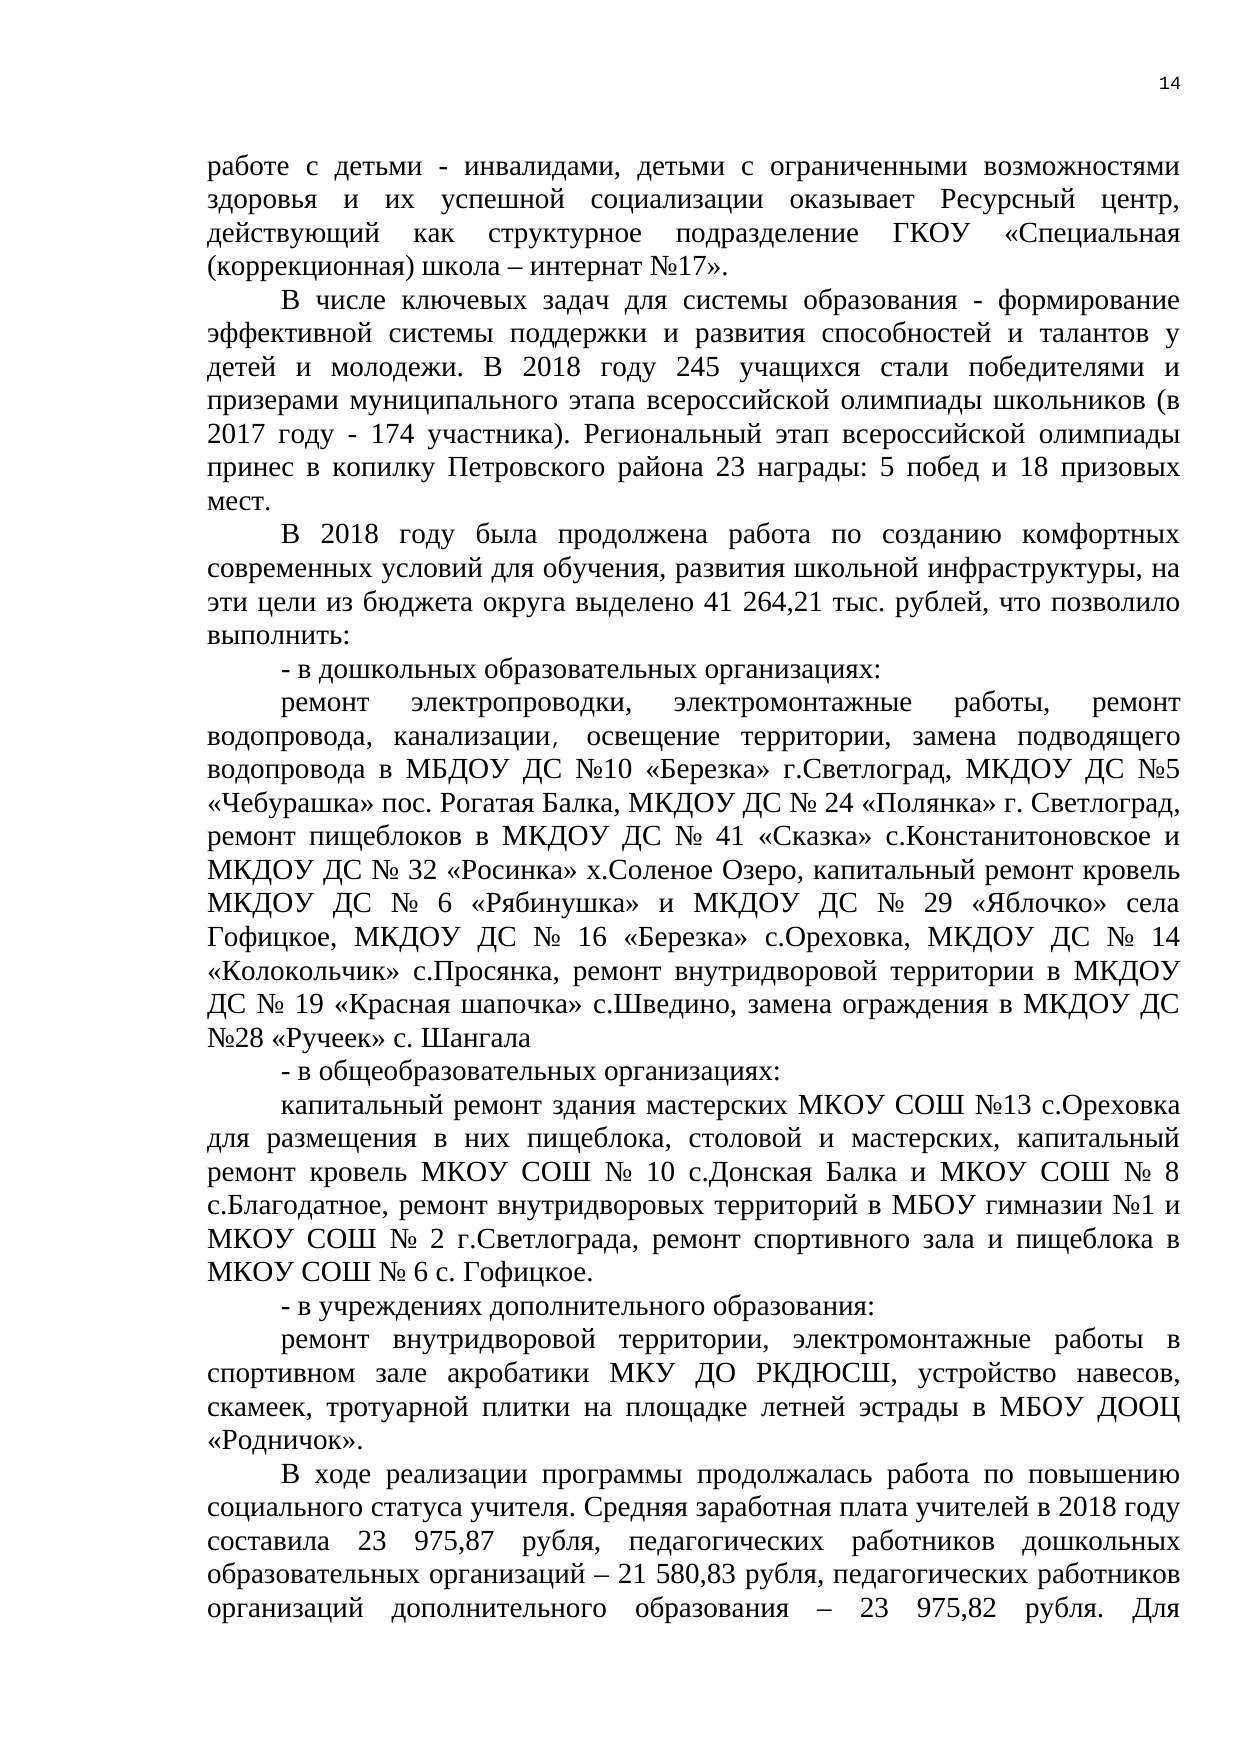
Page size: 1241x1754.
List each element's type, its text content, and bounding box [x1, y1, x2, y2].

text - в дошкольных образовательных организациях: [207, 651, 1181, 684]
text ремонт электропроводки, электромонтажные работы, ремонт водопровода, канализации, освещение территории, замена подводящего водопровода в МБДОУ ДС №10 «Березка» г.Светлоград, МКДОУ ДС №5 «Чебурашка» пос. Рогатая Балка, МКДОУ ДС № 24 «Полянка» г. Светлоград, ремонт пищеблоков в МКДОУ ДС № 41 «Сказка» с.Констанитоновское и МКДОУ ДС № 32 «Росинка» х.Соленое Озеро, капитальный ремонт кровель МКДОУ ДС № 6 «Рябинушка» и МКДОУ ДС № 29 «Яблочко» села Гофицкое, МКДОУ ДС № 16 «Березка» с.Ореховка, МКДОУ ДС № 14 «Колокольчик» с.Просянка, ремонт внутридворовой территории в МКДОУ ДС № 19 «Красная шапочка» с.Шведино, замена ограждения в МКДОУ ДС №28 «Ручеек» с. Шангала [207, 684, 1181, 1053]
text В числе ключевых задач для системы образования - формирование эффективной системы поддержки и развития способностей и талантов у детей и молодежи. В 2018 году 245 учащихся стали победителями и призерами муниципального этапа всероссийской олимпиады школьников (в 2017 году - 174 участника). Региональный этап всероссийской олимпиады принес в копилку Петровского района 23 награды: 5 побед и 18 призовых мест. [207, 282, 1181, 517]
text - в учреждениях дополнительного образования: [207, 1288, 1181, 1322]
text В 2018 году была продолжена работа по созданию комфортных современных условий для обучения, развития школьной инфраструктуры, на эти цели из бюджета округа выделено 41 264,21 тыс. рублей, что позволило выполнить: [207, 517, 1181, 651]
text ремонт внутридворовой территории, электромонтажные работы в спортивном зале акробатики МКУ ДО РКДЮСШ, устройство навесов, скамеек, тротуарной плитки на площадке летней эстрады в МБОУ ДООЦ «Родничок». [207, 1322, 1181, 1456]
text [207, 148, 1181, 282]
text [207, 1456, 1181, 1623]
text - в общеобразовательных организациях: [207, 1053, 1181, 1087]
text капитальный ремонт здания мастерских МКОУ СОШ №13 с.Ореховка для размещения в них пищеблока, столовой и мастерских, капитальный ремонт кровель МКОУ СОШ № 10 с.Донская Балка и МКОУ СОШ № 8 с.Благодатное, ремонт внутридворовых территорий в МБОУ гимназии №1 и МКОУ СОШ № 2 г.Светлограда, ремонт спортивного зала и пищеблока в МКОУ СОШ № 6 с. Гофицкое. [207, 1087, 1181, 1288]
